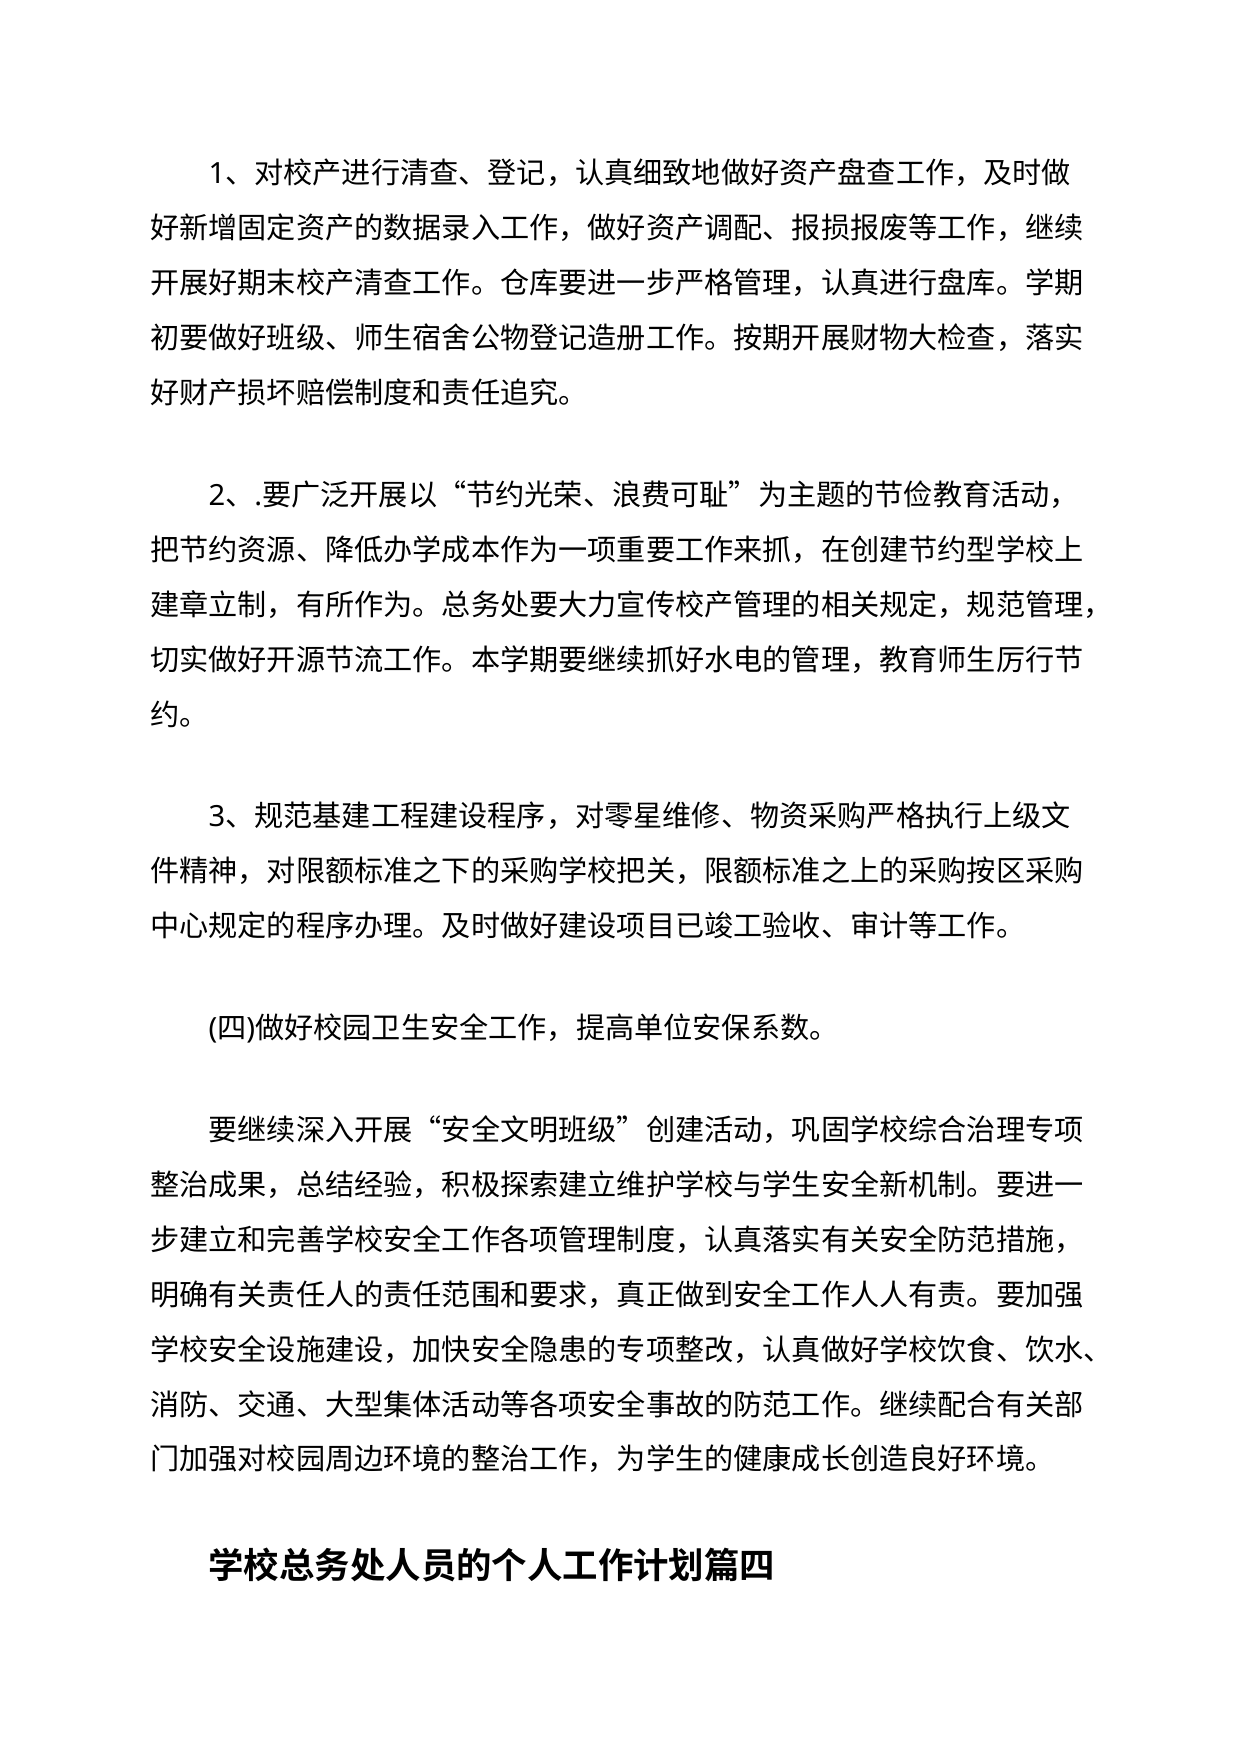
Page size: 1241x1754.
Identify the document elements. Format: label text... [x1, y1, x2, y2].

text 学校总务处人员的个人工作计划篇四 [150, 1538, 1090, 1589]
text 1、对校产进行清查、登记，认真细致地做好资产盘查工作，及时做好新增固定资产的数据录入工作，做好资产调配、报损报废等工作，继续开展好期末校产清查工作。仓库要进一步严格管理，认真进行盘库。学期初要做好班级、师生宿舍公物登记造册工作。按期开展财物大检查，落实好财产损坏赔偿制度和责任追究。 [150, 150, 1090, 412]
text 3、规范基建工程建设程序，对零星维修、物资采购严格执行上级文件精神，对限额标准之下的采购学校把关，限额标准之上的采购按区采购中心规定的程序办理。及时做好建设项目已竣工验收、审计等工作。 [150, 793, 1090, 945]
text 要继续深入开展“安全文明班级”创建活动，巩固学校综合治理专项整治成果，总结经验，积极探索建立维护学校与学生安全新机制。要进一步建立和完善学校安全工作各项管理制度，认真落实有关安全防范措施，明确有关责任人的责任范围和要求，真正做到安全工作人人有责。要加强学校安全设施建设，加快安全隐患的专项整改，认真做好学校饮食、饮水、消防、交通、大型集体活动等各项安全事故的防范工作。继续配合有关部门加强对校园周边环境的整治工作，为学生的健康成长创造良好环境。 [150, 1107, 1090, 1478]
text 2、.要广泛开展以“节约光荣、浪费可耻”为主题的节俭教育活动，把节约资源、降低办学成本作为一项重要工作来抓，在创建节约型学校上建章立制，有所作为。总务处要大力宣传校产管理的相关规定，规范管理，切实做好开源节流工作。本学期要继续抓好水电的管理，教育师生厉行节约。 [150, 471, 1090, 733]
text (四)做好校园卫生安全工作，提高单位安保系数。 [150, 1004, 1090, 1047]
